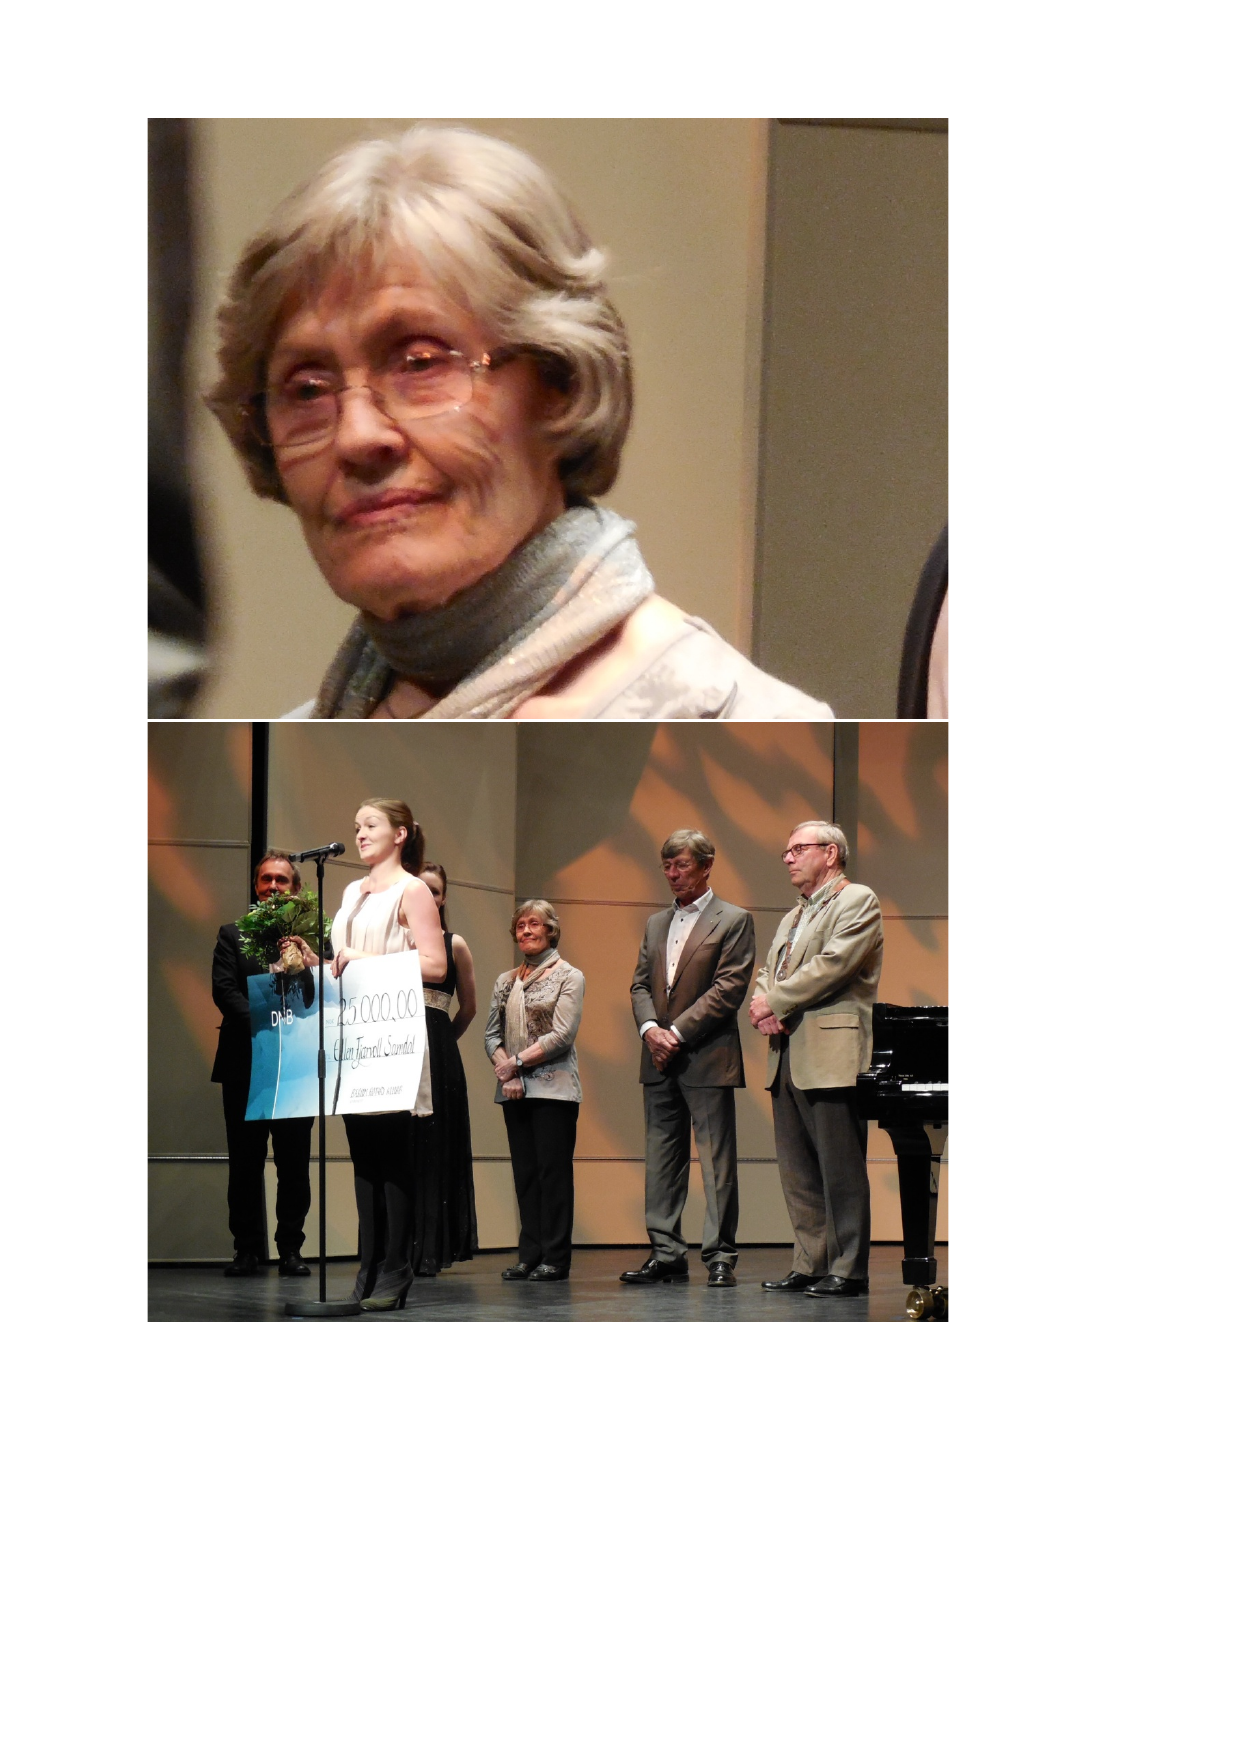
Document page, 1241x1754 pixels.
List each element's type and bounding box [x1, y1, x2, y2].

picture [147, 722, 949, 1322]
picture [147, 118, 949, 719]
